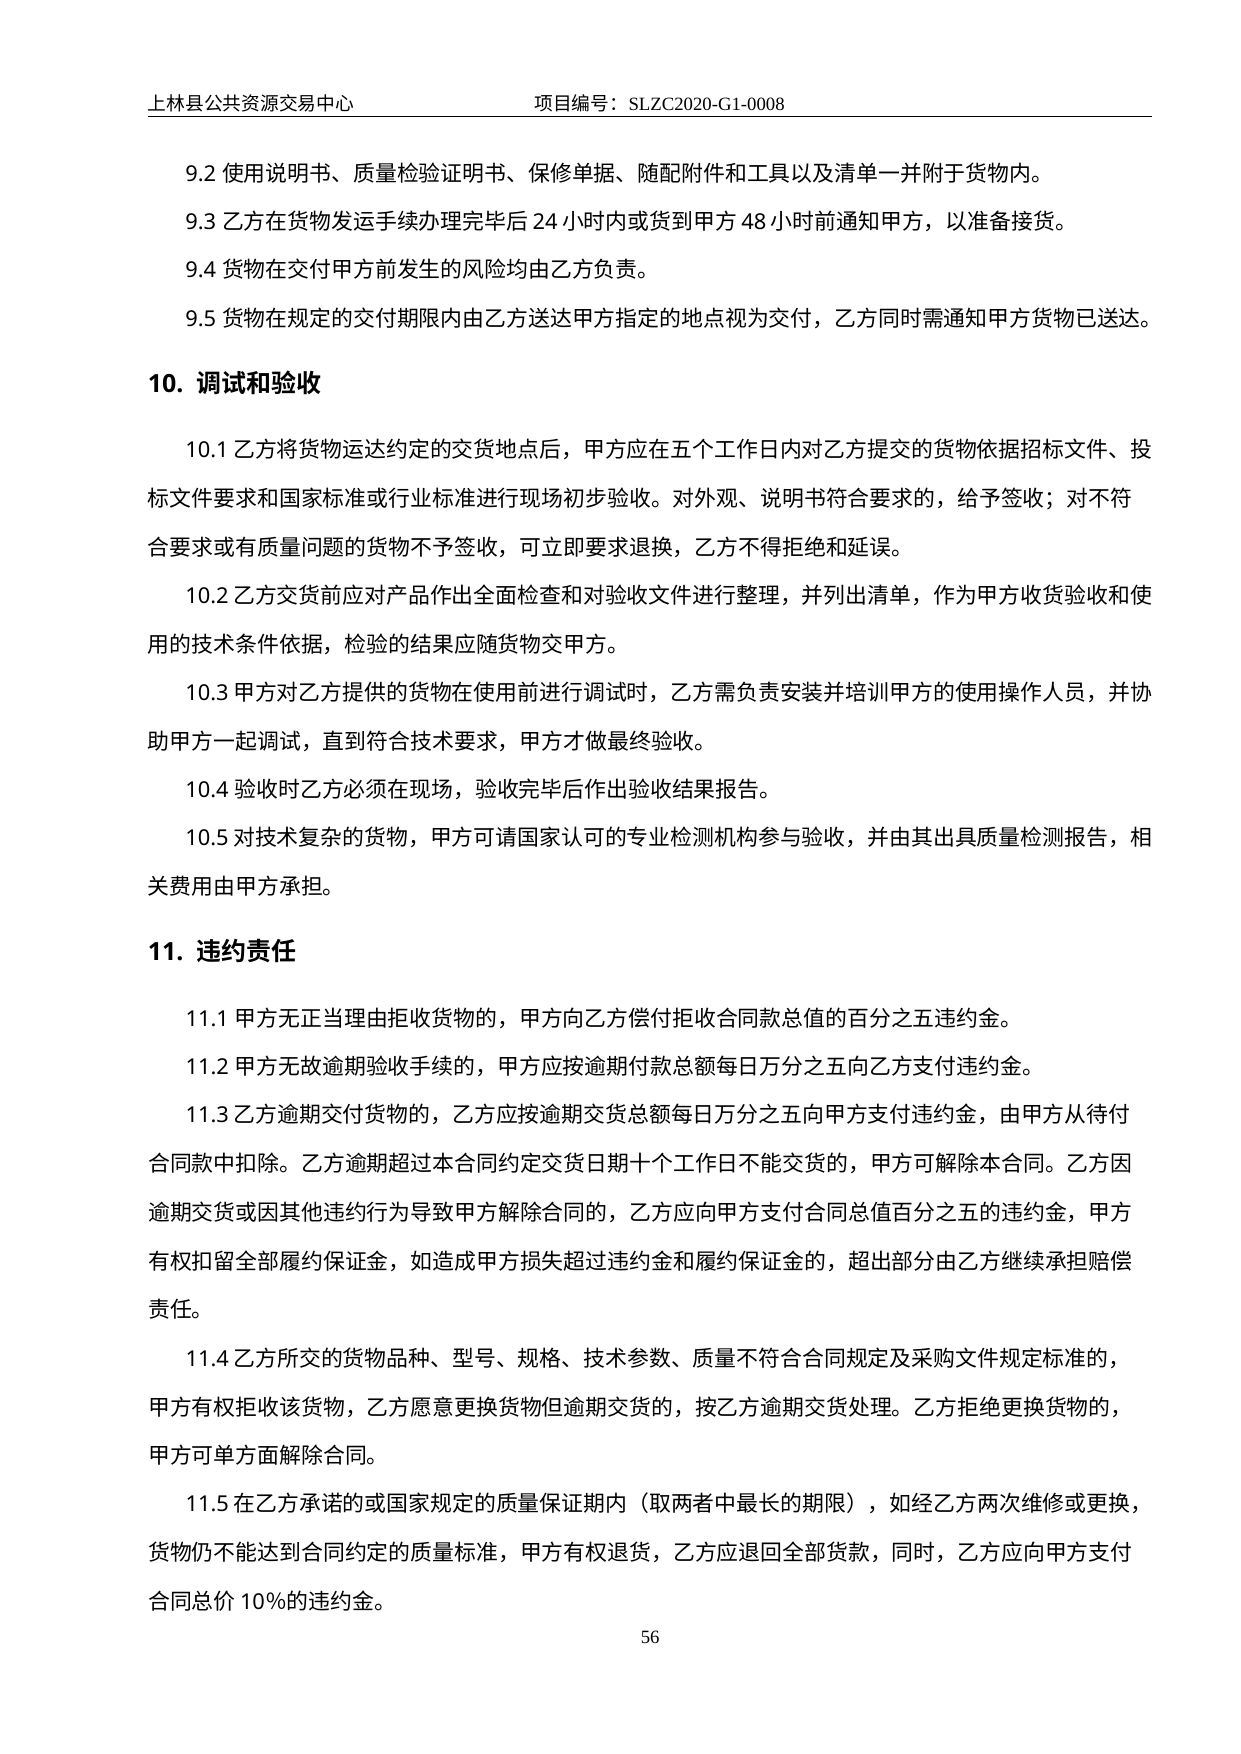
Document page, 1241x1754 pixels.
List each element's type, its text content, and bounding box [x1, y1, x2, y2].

text 10.2乙方交货前应对产品作出全面检查和对验收文件进行整理，并列出清单，作为甲方收货验收和使用的技术条件依据，检验的结果应随货物交甲方。 [148, 578, 1152, 659]
text 10.5对技术复杂的货物，甲方可请国家认可的专业检测机构参与验收，并由其出具质量检测报告，相关费用由甲方承担。 [148, 820, 1152, 901]
text 11.5在乙方承诺的或国家规定的质量保证期内（取两者中最长的期限），如经乙方两次维修或更换，货物仍不能达到合同约定的质量标准，甲方有权退货，乙方应退回全部货款，同时，乙方应向甲方支付合同总价10％的违约金。 [148, 1486, 1152, 1616]
text 9.4 货物在交付甲方前发生的风险均由乙方负责。 [148, 252, 1152, 284]
text 9.2 使用说明书、质量检验证明书、保修单据、随配附件和工具以及清单一并附于货物内。 [148, 155, 1152, 188]
text 11.2 甲方无故逾期验收手续的，甲方应按逾期付款总额每日万分之五向乙方支付违约金。 [148, 1049, 1152, 1081]
text 10. 调试和验收 [148, 349, 1152, 414]
text 10.3甲方对乙方提供的货物在使用前进行调试时，乙方需负责安装并培训甲方的使用操作人员，并协助甲方一起调试，直到符合技术要求，甲方才做最终验收。 [148, 675, 1152, 756]
text 10.1乙方将货物运达约定的交货地点后，甲方应在五个工作日内对乙方提交的货物依据招标文件、投标文件要求和国家标准或行业标准进行现场初步验收。对外观、说明书符合要求的，给予签收；对不符合要求或有质量问题的货物不予签收，可立即要求退换，乙方不得拒绝和延误。 [148, 432, 1152, 562]
text 11. 违约责任 [148, 917, 1152, 982]
text 11.1 甲方无正当理由拒收货物的，甲方向乙方偿付拒收合同款总值的百分之五违约金。 [148, 1000, 1152, 1033]
text 10.4 验收时乙方必须在现场，验收完毕后作出验收结果报告。 [148, 772, 1152, 804]
text 9.5 货物在规定的交付期限内由乙方送达甲方指定的地点视为交付，乙方同时需通知甲方货物已送达。 [148, 300, 1152, 333]
text 11.4乙方所交的货物品种、型号、规格、技术参数、质量不符合合同规定及采购文件规定标准的，甲方有权拒收该货物，乙方愿意更换货物但逾期交货的，按乙方逾期交货处理。乙方拒绝更换货物的，甲方可单方面解除合同。 [148, 1340, 1152, 1470]
text 9.3 乙方在货物发运手续办理完毕后24小时内或货到甲方48小时前通知甲方，以准备接货。 [148, 204, 1152, 236]
text 11.3乙方逾期交付货物的，乙方应按逾期交货总额每日万分之五向甲方支付违约金，由甲方从待付合同款中扣除。乙方逾期超过本合同约定交货日期十个工作日不能交货的，甲方可解除本合同。乙方因逾期交货或因其他违约行为导致甲方解除合同的，乙方应向甲方支付合同总值百分之五的违约金，甲方有权扣留全部履约保证金，如造成甲方损失超过违约金和履约保证金的，超出部分由乙方继续承担赔偿责任。 [148, 1097, 1152, 1324]
